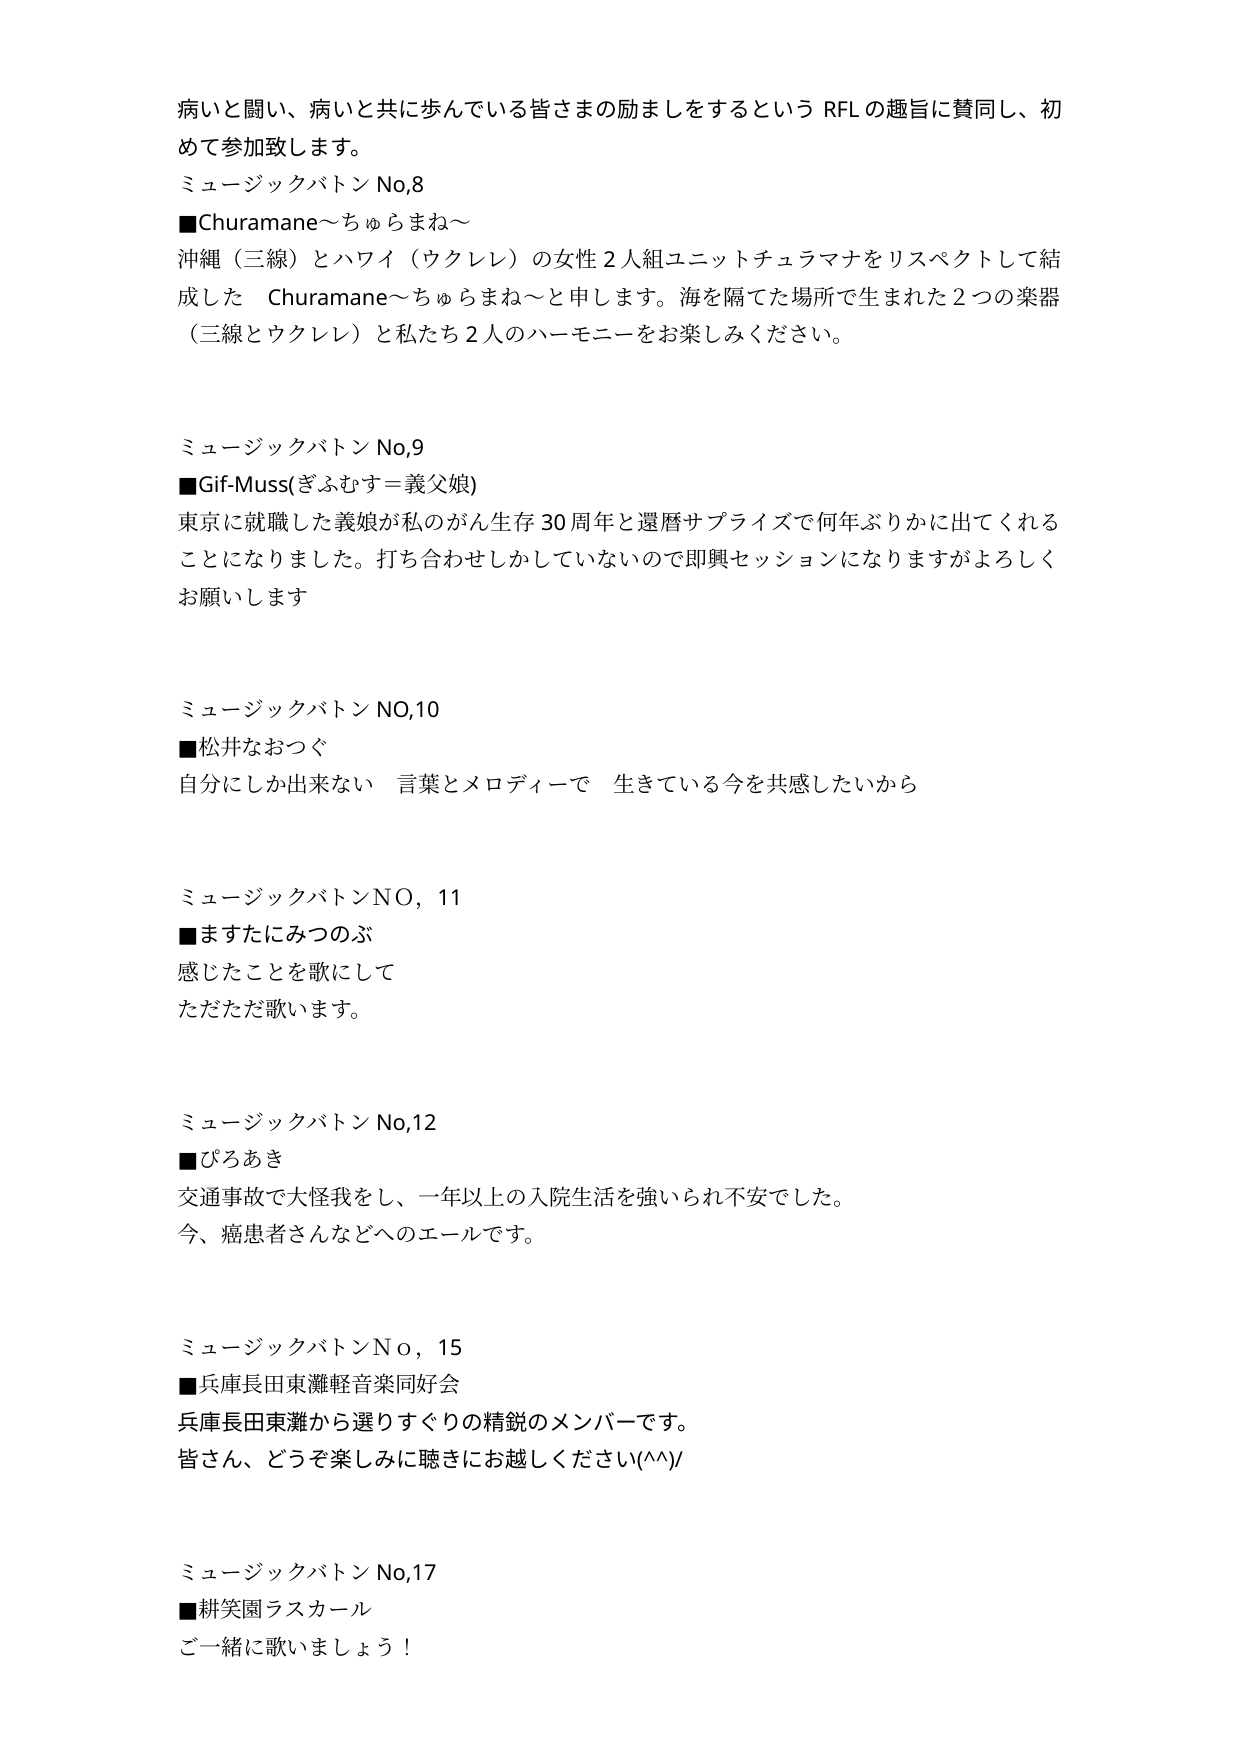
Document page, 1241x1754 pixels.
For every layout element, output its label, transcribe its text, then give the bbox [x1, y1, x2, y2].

text 皆さん、どうぞ楽しみに聴きにお越しください(^^)/ [177, 1439, 1063, 1477]
text ご一緒に歌いましょう！ [177, 1627, 1063, 1664]
text ミュージックバトンＮｏ，15 [177, 1327, 1063, 1364]
text ミュージックバトンNo,12 [177, 1102, 1063, 1139]
text ただただ歌います。 [177, 989, 1063, 1027]
text ■Churamane〜ちゅらまね〜 [177, 202, 1063, 239]
text 沖縄（三線）とハワイ（ウクレレ）の女性2人組ユニットチュラマナをリスペクトして結成した Churamane〜ちゅらまね〜と申します。海を隔てた場所で生まれた２つの楽器（三線とウクレレ）と私たち2人のハーモニーをお楽しみください。 [177, 239, 1063, 352]
text ミュージックバトンNo,8 [177, 164, 1063, 202]
text ミュージックバトンNo,9 [177, 427, 1063, 464]
text ■耕笑園ラスカール [177, 1589, 1063, 1627]
text 感じたことを歌にして [177, 952, 1063, 989]
text ミュージックバトンNO,10 [177, 689, 1063, 727]
text ■ますたにみつのぶ [177, 914, 1063, 952]
text 病いと闘い、病いと共に歩んでいる皆さまの励ましをするというRFLの趣旨に賛同し、初めて参加致します。 [177, 89, 1063, 164]
text ■兵庫長田東灘軽音楽同好会 [177, 1364, 1063, 1402]
text ■Gif-Muss(ぎふむす＝義父娘) [177, 464, 1063, 502]
text ■ぴろあき [177, 1139, 1063, 1177]
text 今、癌患者さんなどへのエールです。 [177, 1214, 1063, 1252]
text 兵庫長田東灘から選りすぐりの精鋭のメンバーです。 [177, 1402, 1063, 1439]
text ■松井なおつぐ [177, 727, 1063, 764]
text ミュージックバトンNo,17 [177, 1552, 1063, 1589]
text 交通事故で大怪我をし、一年以上の入院生活を強いられ不安でした。 [177, 1177, 1063, 1214]
text ミュージックバトンＮＯ，11 [177, 877, 1063, 914]
text 自分にしか出来ない 言葉とメロディーで 生きている今を共感したいから [177, 764, 1063, 802]
text 東京に就職した義娘が私のがん生存30周年と還暦サプライズで何年ぶりかに出てくれることになりました。打ち合わせしかしていないので即興セッションになりますがよろしくお願いします [177, 502, 1063, 614]
